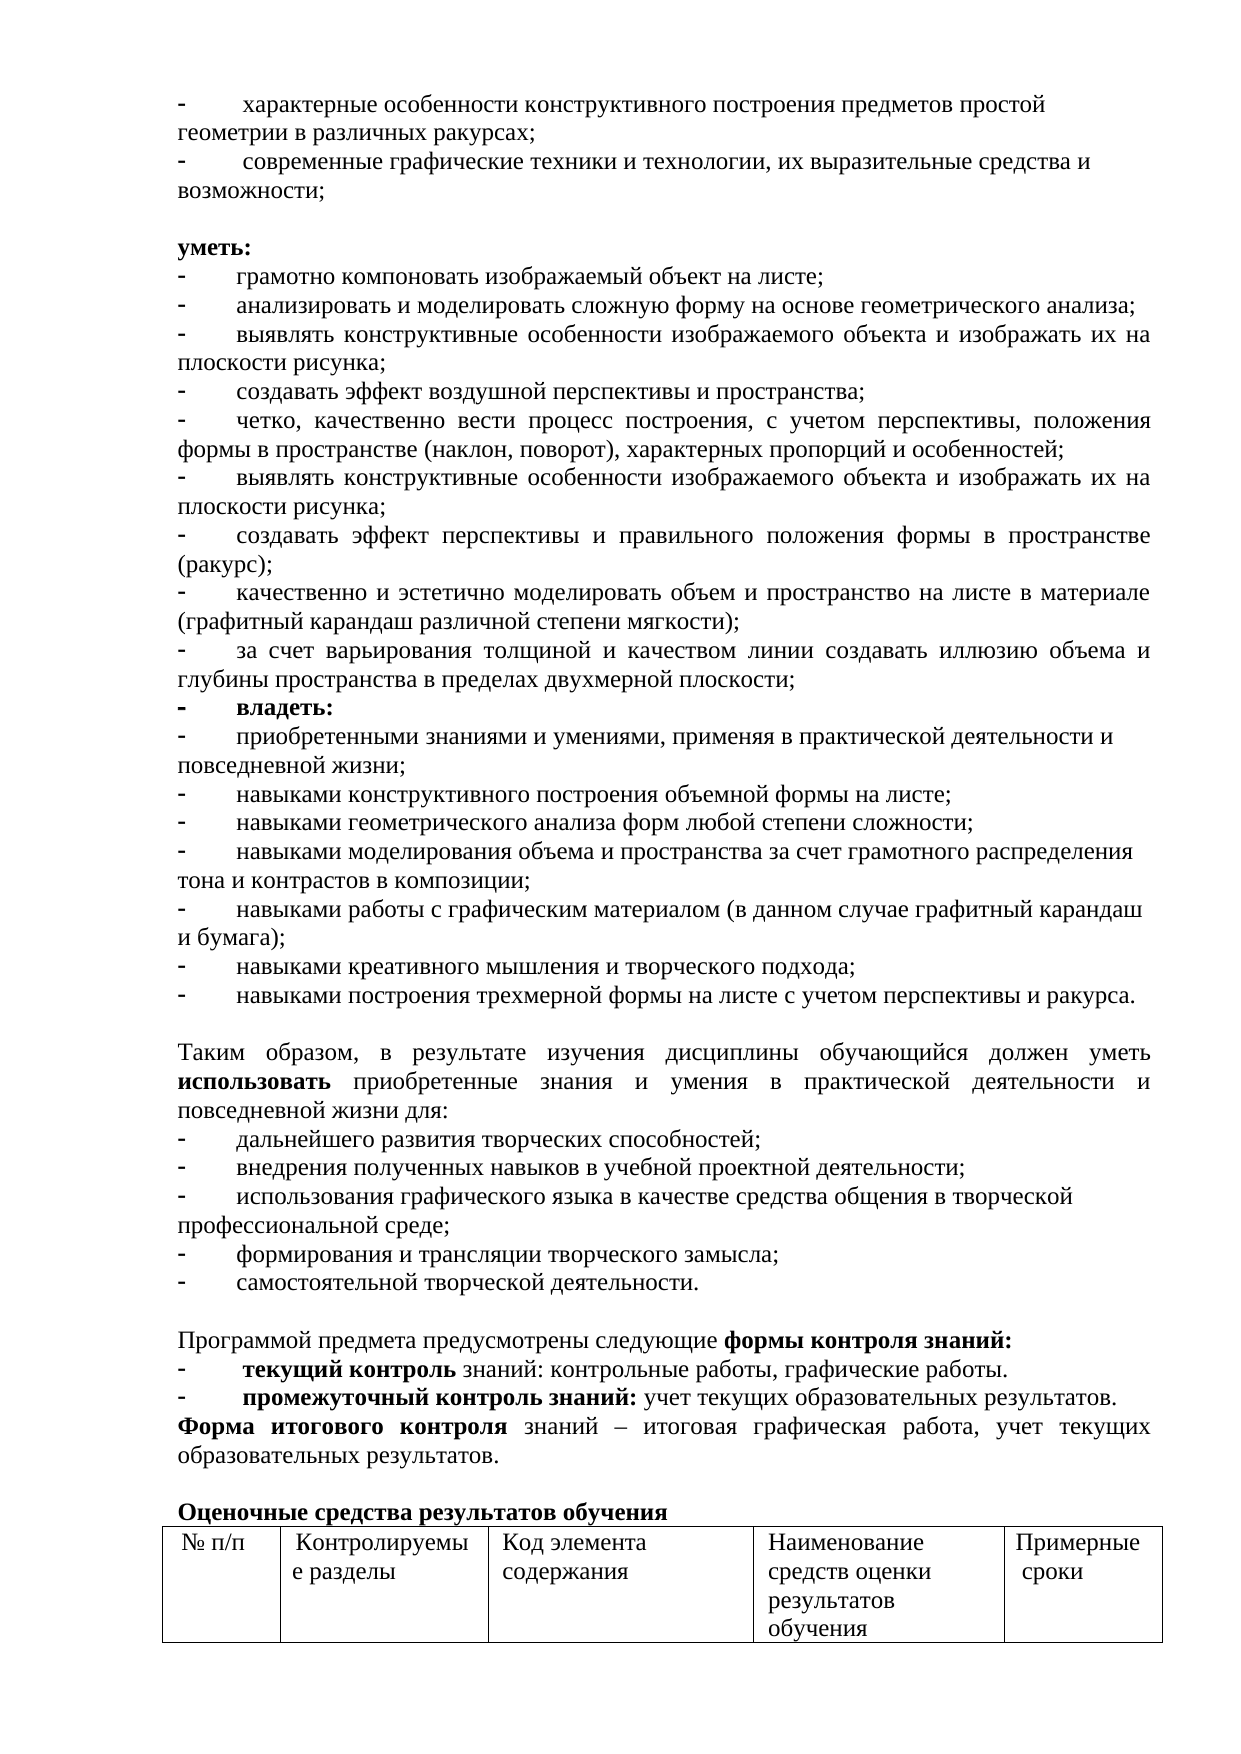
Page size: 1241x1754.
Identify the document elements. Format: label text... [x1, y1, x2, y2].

list качественно и эстетично моделировать объем и пространство на листе в материале (графитный карандаш различной степени мягкости); [177, 577, 1152, 635]
list навыками работы с графическим материалом (в данном случае графитный карандаш и бумага); [177, 894, 1152, 951]
list Программой предмета предусмотрены следующие формы контроля знаний: [177, 1325, 1152, 1354]
list навыками моделирования объема и пространства за счет грамотного распределения тона и контрастов в композиции; [177, 836, 1152, 894]
list Форма итогового контроля знаний – итоговая графическая работа, учет текущих образовательных результатов. [177, 1411, 1152, 1469]
list навыками геометрического анализа форм любой степени сложности; [177, 807, 1152, 836]
table_header Наименование средств оценки результатов обучения [754, 1527, 1004, 1642]
text Таким образом, в результате изучения дисциплины обучающийся должен уметь использовать приобретенные знания и умения в практической деятельности и повседневной жизни для: [177, 1037, 1152, 1124]
list приобретенными знаниями и умениями, применяя в практической деятельности и повседневной жизни; [177, 721, 1152, 779]
list создавать эффект перспективы и правильного положения формы в пространстве (ракурс); [177, 520, 1152, 577]
list навыками построения трехмерной формы на листе с учетом перспективы и ракурса. [177, 980, 1152, 1009]
list промежуточный контроль знаний: учет текущих образовательных результатов. [177, 1382, 1152, 1411]
list грамотно компоновать изображаемый объект на листе; [177, 261, 1152, 290]
list анализировать и моделировать сложную форму на основе геометрического анализа; [177, 290, 1152, 319]
list создавать эффект воздушной перспективы и пространства; [177, 376, 1152, 405]
list за счет варьирования толщиной и качеством линии создавать иллюзию объема и глубины пространства в пределах двухмерной плоскости; [177, 635, 1152, 692]
table_header Контролируемые разделы [281, 1527, 488, 1642]
list выявлять конструктивные особенности изображаемого объекта и изображать их на плоскости рисунка; [177, 319, 1152, 376]
list навыками креативного мышления и творческого подхода; [177, 951, 1152, 980]
list уметь: [177, 232, 1152, 261]
table_header Код элемента содержания [489, 1527, 753, 1642]
list выявлять конструктивные особенности изображаемого объекта и изображать их на плоскости рисунка; [177, 462, 1152, 520]
list внедрения полученных навыков в учебной проектной деятельности; [177, 1152, 1152, 1181]
list современные графические техники и технологии, их выразительные средства и возможности; [177, 146, 1152, 204]
list текущий контроль знаний: контрольные работы, графические работы. [177, 1354, 1152, 1382]
list дальнейшего развития творческих способностей; [177, 1124, 1152, 1152]
list использования графического языка в качестве средства общения в творческой профессиональной среде; [177, 1181, 1152, 1239]
list формирования и трансляции творческого замысла; [177, 1239, 1152, 1267]
table_header № п/п [163, 1527, 280, 1642]
table_header Примерные сроки [1005, 1527, 1162, 1642]
list четко, качественно вести процесс построения, с учетом перспективы, положения формы в пространстве (наклон, поворот), характерных пропорций и особенностей; [177, 405, 1152, 462]
text Оценочные средства результатов обучения [177, 1497, 1152, 1526]
list самостоятельной творческой деятельности. [177, 1267, 1152, 1296]
list владеть: [177, 692, 1152, 721]
list навыками конструктивного построения объемной формы на листе; [177, 779, 1152, 807]
list характерные особенности конструктивного построения предметов простой геометрии в различных ракурсах; [177, 89, 1152, 146]
